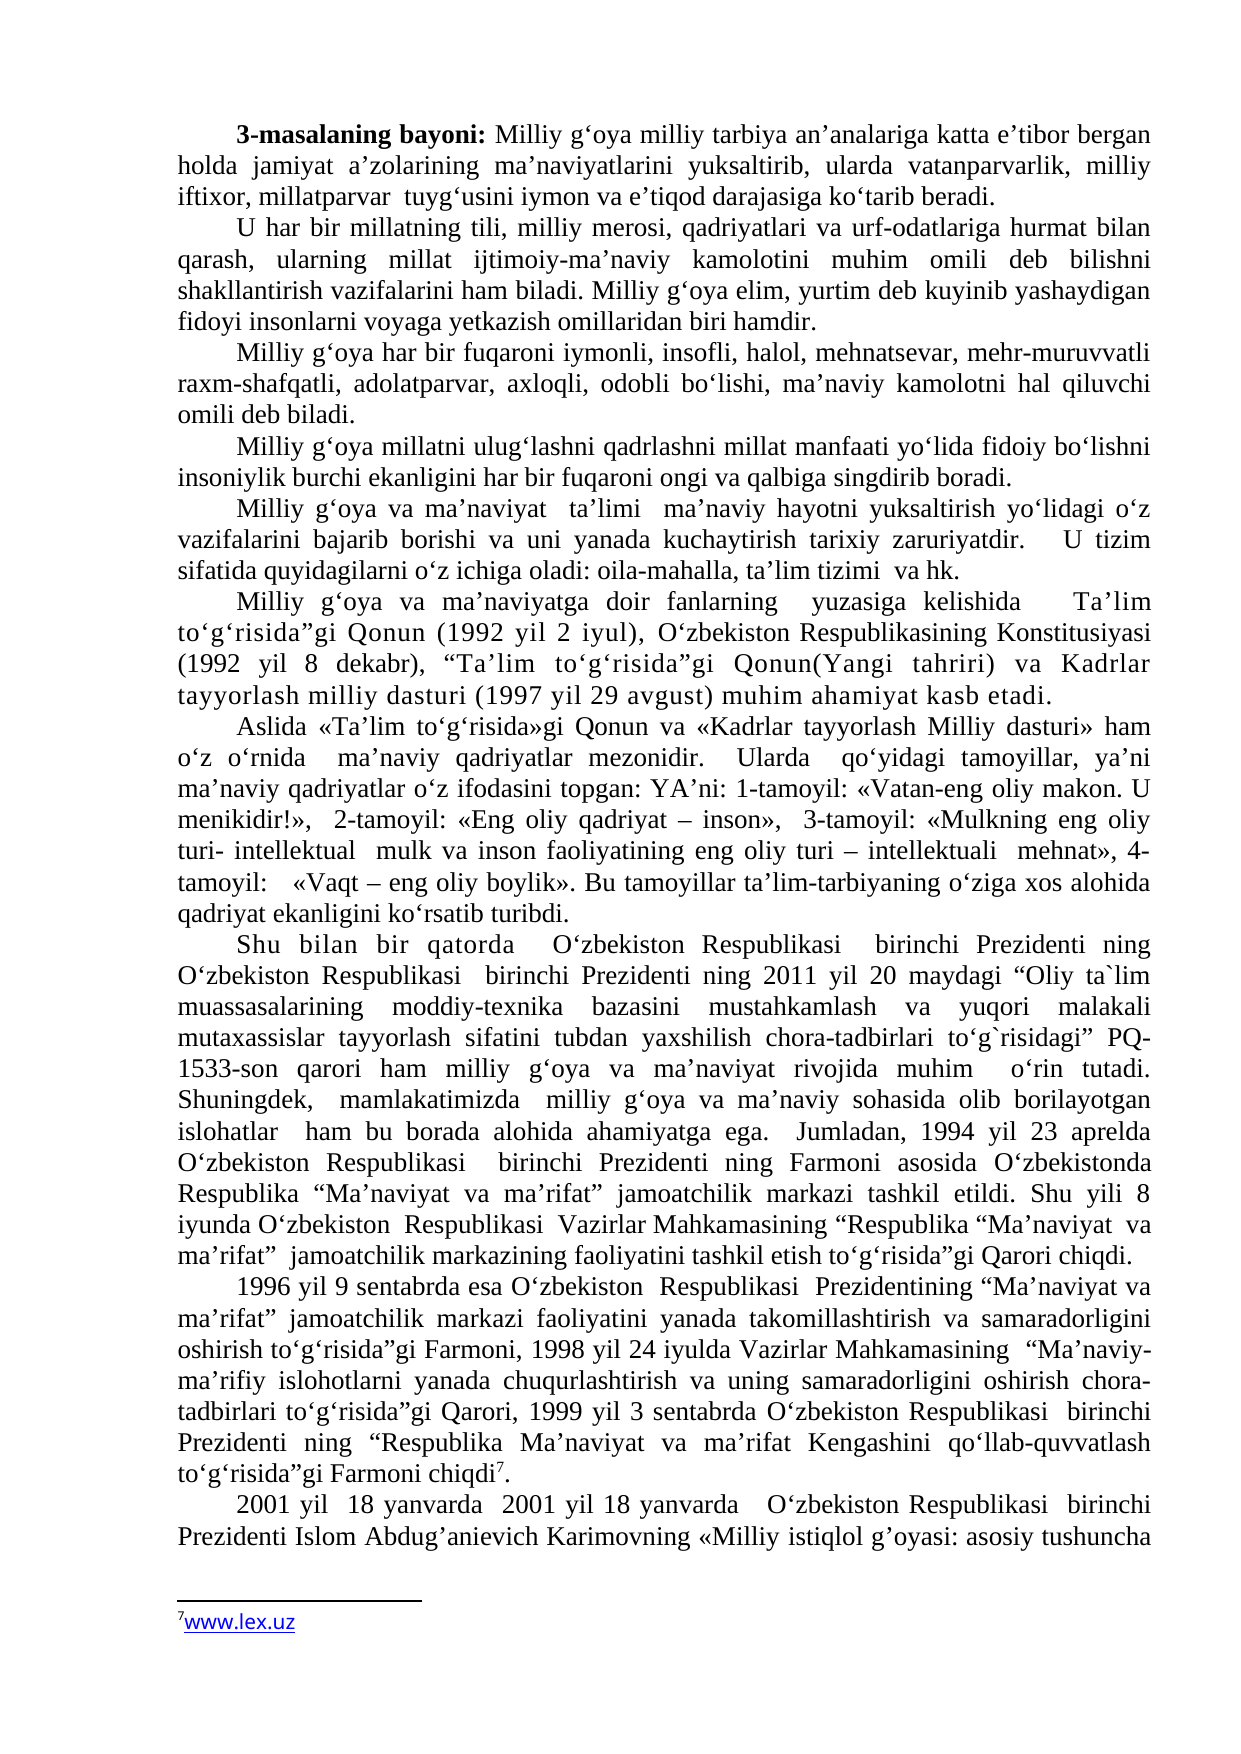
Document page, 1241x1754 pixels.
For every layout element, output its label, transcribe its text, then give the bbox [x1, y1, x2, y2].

text Milliy g‘oya millatni ulug‘lashni qadrlashni millat manfaati yo‘lida fidoiy bo‘lishni insoniylik burchi ekanligini har bir fuqaroni ongi va qalbiga singdirib boradi. [177, 429, 1152, 492]
text 1996 yil 9 sentabrda esa O‘zbekiston Respublikasi Prezidentining “Ma’naviyat va ma’rifat” jamoatchilik markazi faoliyatini yanada takomillashtirish va samaradorligini oshirish to‘g‘risida”gi Farmoni, 1998 yil 24 iyulda Vazirlar Mahkamasining “Ma’naviy-ma’rifiy islohotlarni yanada chuqurlashtirish va uning samaradorligini oshirish chora-tadbirlari to‘g‘risida”gi Qarori, 1999 yil 3 sentabrda O‘zbekiston Respublikasi birinchi Prezidenti ning “Respublika Ma’naviyat va ma’rifat Kengashini qo‘llab-quvvatlash to‘g‘risida”gi Farmoni chiqdi. [177, 1271, 1152, 1488]
text U har bir millatning tili, milliy merosi, qadriyatlari va urf-odatlariga hurmat bilan qarash, ularning millat ijtimoiy-ma’naviy kamolotini muhim omili deb bilishni shakllantirish vazifalarini ham biladi. Milliy g‘oya elim, yurtim deb kuyinib yashaydigan fidoyi insonlarni voyaga yetkazish omillaridan biri hamdir. [177, 212, 1152, 336]
text Aslida «Ta’lim to‘g‘risida»gi Qonun va «Kadrlar tayyorlash Milliy dasturi» ham o‘z o‘rnida ma’naviy qadriyatlar mezonidir. Ularda qo‘yidagi tamoyillar, ya’ni ma’naviy qadriyatlar o‘z ifodasini topgan: YA’ni: 1-tamoyil: «Vatan-eng oliy makon. U menikidir!», 2-tamoyil: «Eng oliy qadriyat – inson», 3-tamoyil: «Mulkning eng oliy turi- intellektual mulk va inson faoliyatining eng oliy turi – intellektuali mehnat», 4- tamoyil: «Vaqt – eng oliy boylik». Bu tamoyillar ta’lim-tarbiyaning o‘ziga xos alohida qadriyat ekanligini ko‘rsatib turibdi. [177, 710, 1152, 928]
text Milliy g‘oya va ma’naviyatga doir fanlarning yuzasiga kelishida Ta’lim to‘g‘risida”gi Qonun (1992 yil 2 iyul), O‘zbekiston Respublikasining Konstitusiyasi (1992 yil 8 dekabr), “Ta’lim to‘g‘risida”gi Qonun(Yangi tahriri) va Kadrlar tayyorlash milliy dasturi (1997 yil 29 avgust) muhim ahamiyat kasb etadi. [177, 585, 1152, 710]
text Shu bilan bir qatorda O‘zbekiston Respublikasi birinchi Prezidenti ning O‘zbekiston Respublikasi birinchi Prezidenti ning 2011 yil 20 maydagi “Oliy ta`lim muassasalarining moddiy-texnika bazasini mustahkamlash va yuqori malakali mutaxassislar tayyorlash sifatini tubdan yaxshilish chora-tadbirlari to‘g`risidagi” PQ-1533-son qarori ham milliy g‘oya va ma’naviyat rivojida muhim o‘rin tutadi. Shuningdek, mamlakatimizda milliy g‘oya va ma’naviy sohasida olib borilayotgan islohatlar ham bu borada alohida ahamiyatga ega. Jumladan, 1994 yil 23 aprelda O‘zbekiston Respublikasi birinchi Prezidenti ning Farmoni asosida O‘zbekistonda Respublika “Ma’naviyat va ma’rifat” jamoatchilik markazi tashkil etildi. Shu yili 8 iyunda O‘zbekiston Respublikasi Vazirlar Mahkamasining “Respublika “Ma’naviyat va ma’rifat” jamoatchilik markazining faoliyatini tashkil etish to‘g‘risida”gi Qarori chiqdi. [177, 928, 1152, 1271]
text 3-masalaning bayoni: Milliy g‘oya milliy tarbiya an’analariga katta e’tibor bergan holda jamiyat a’zolarining ma’naviyatlarini yuksaltirib, ularda vatanparvarlik, milliy iftixor, millatparvar tuyg‘usini iymon va e’tiqod darajasiga ko‘tarib beradi. [177, 118, 1152, 212]
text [177, 1488, 1152, 1551]
text Milliy g‘oya va ma’naviyat ta’limi ma’naviy hayotni yuksaltirish yo‘lidagi o‘z vazifalarini bajarib borishi va uni yanada kuchaytirish tarixiy zaruriyatdir. U tizim sifatida quyidagilarni o‘z ichiga oladi: oila-mahalla, ta’lim tizimi va hk. [177, 492, 1152, 585]
text Milliy g‘oya har bir fuqaroni iymonli, insofli, halol, mehnatsevar, mehr-muruvvatli raxm-shafqatli, adolatparvar, axloqli, odobli bo‘lishi, ma’naviy kamolotni hal qiluvchi omili deb biladi. [177, 336, 1152, 429]
